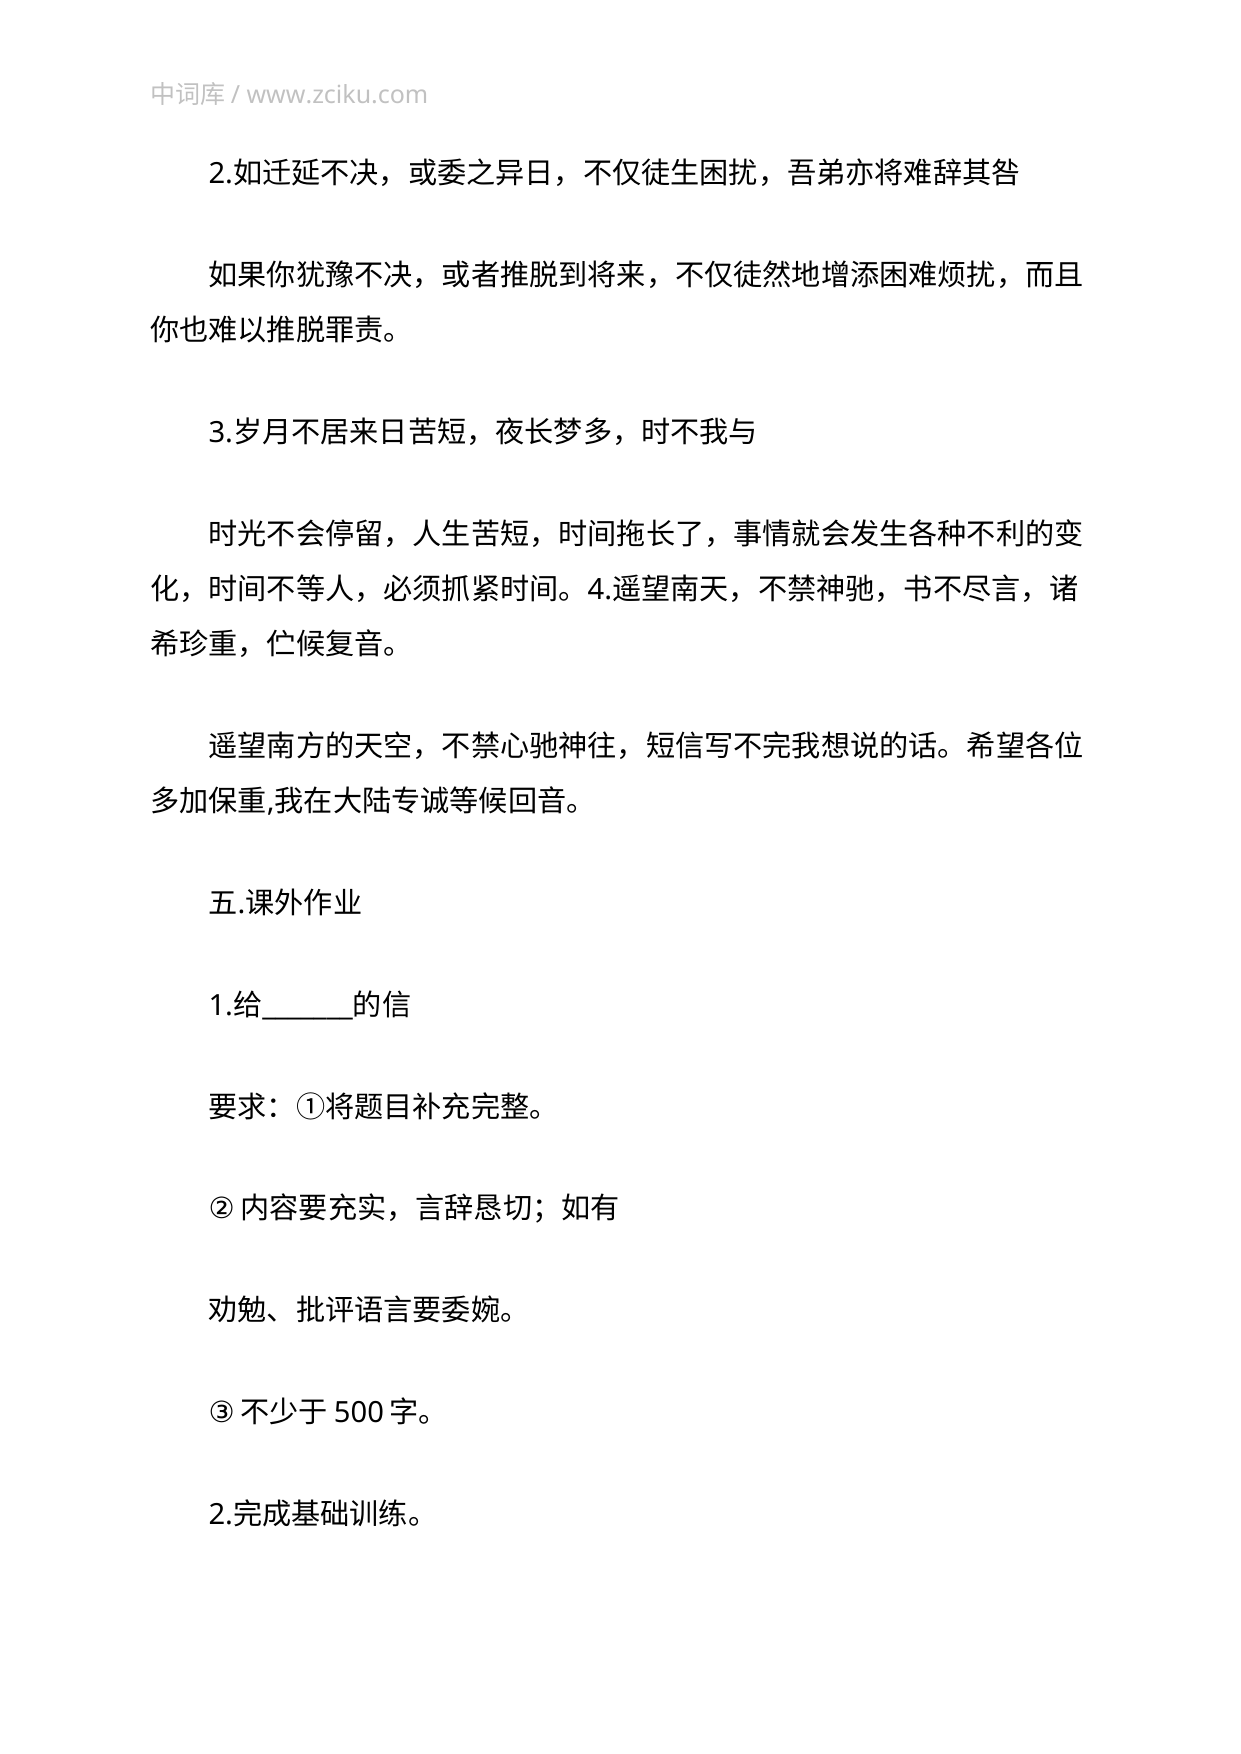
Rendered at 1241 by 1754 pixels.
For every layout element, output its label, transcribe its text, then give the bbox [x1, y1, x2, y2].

text 时光不会停留，人生苦短，时间拖长了，事情就会发生各种不利的变化，时间不等人，必须抓紧时间。4.遥望南天，不禁神驰，书不尽言，诸希珍重，伫候复音。 [150, 511, 1090, 663]
text 五.课外作业 [150, 879, 1090, 922]
text ②内容要充实，言辞恳切；如有 [150, 1185, 1090, 1227]
text 1.给_______的信 [150, 981, 1090, 1023]
text 2.如迁延不决，或委之异日，不仅徒生困扰，吾弟亦将难辞其咎 [150, 150, 1090, 192]
text 如果你犹豫不决，或者推脱到将来，不仅徒然地增添困难烦扰，而且你也难以推脱罪责。 [150, 252, 1090, 349]
text 遥望南方的天空，不禁心驰神往，短信写不完我想说的话。希望各位多加保重,我在大陆专诚等候回音。 [150, 722, 1090, 819]
text 劝勉、批评语言要委婉。 [150, 1287, 1090, 1329]
text ③不少于500字。 [150, 1389, 1090, 1431]
text 2.完成基础训练。 [150, 1491, 1090, 1533]
text 要求：①将题目补充完整。 [150, 1083, 1090, 1125]
text 3.岁月不居来日苦短，夜长梦多，时不我与 [150, 409, 1090, 451]
